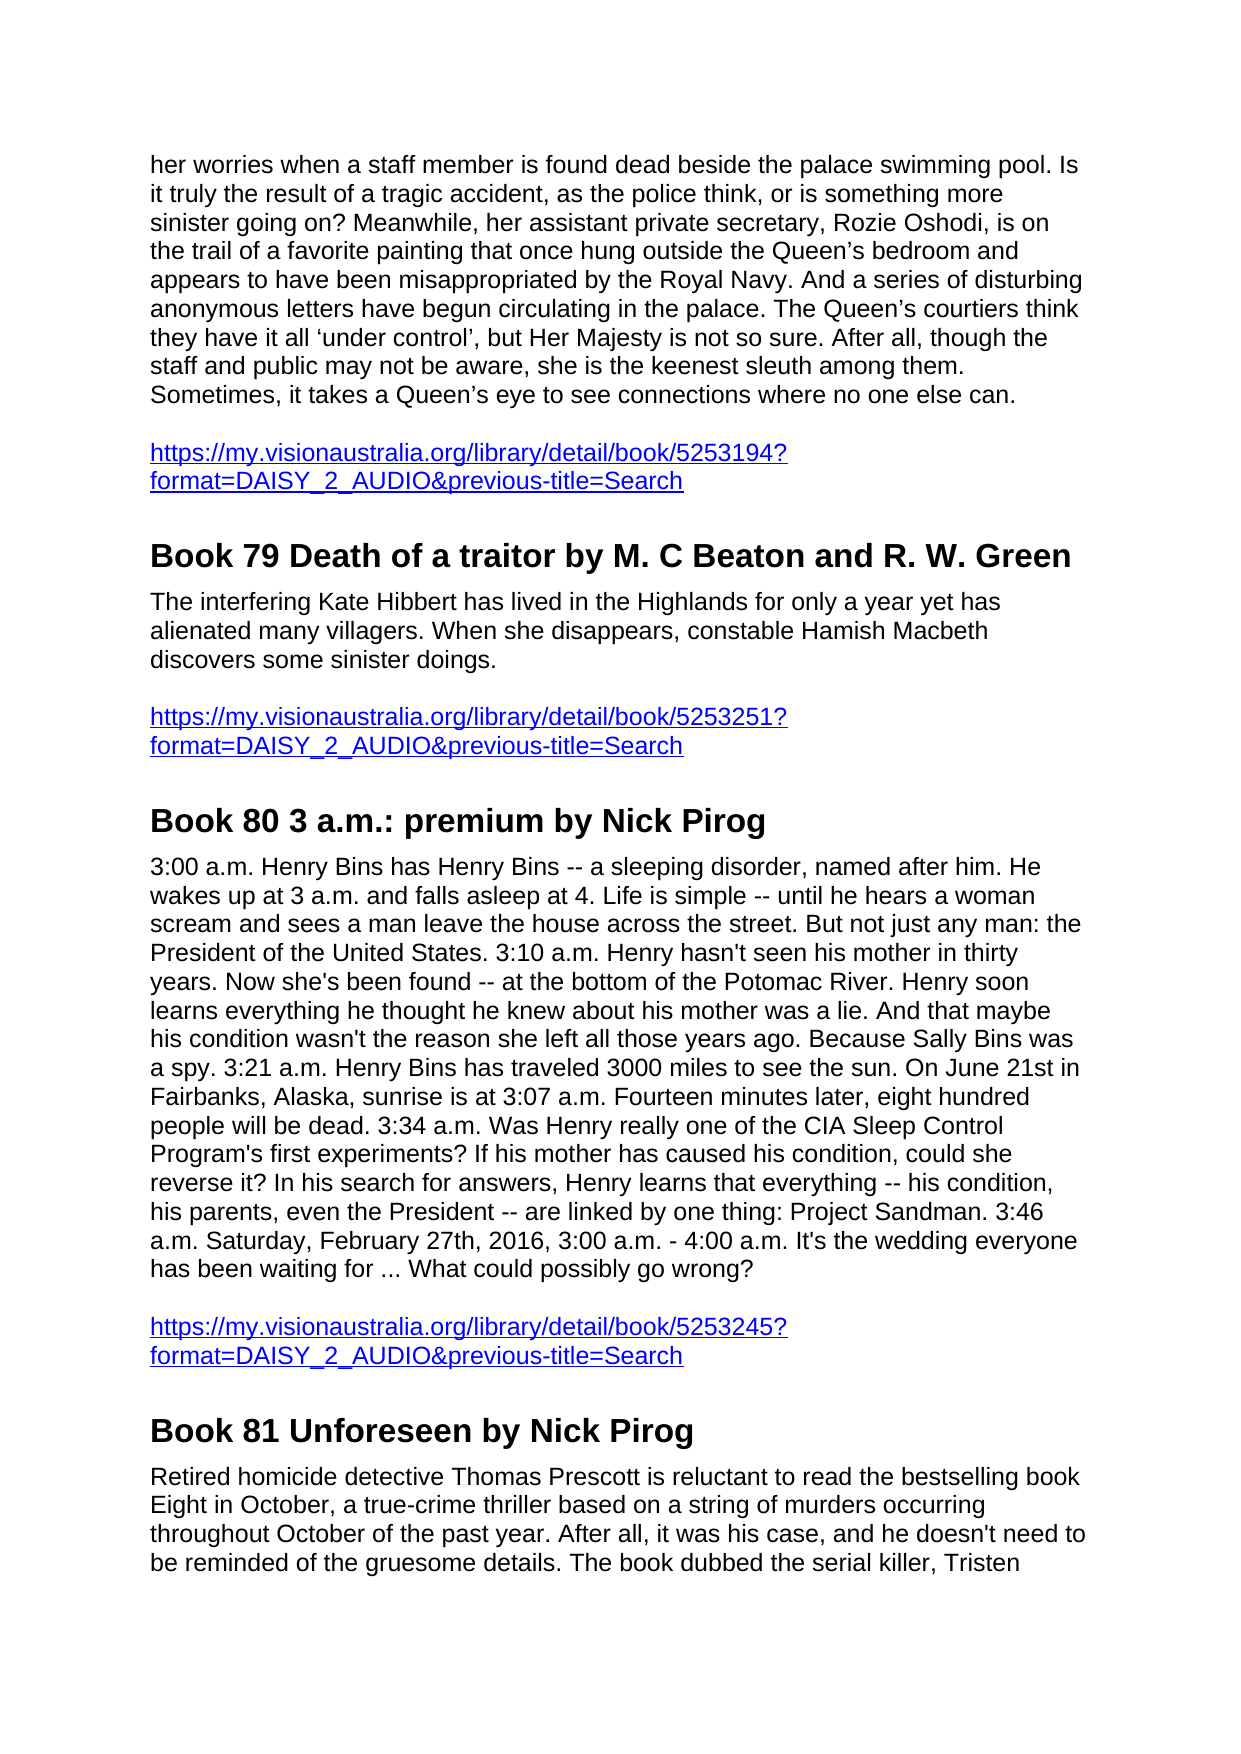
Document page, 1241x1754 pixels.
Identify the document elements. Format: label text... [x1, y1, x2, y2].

text https://my.visionaustralia.org/library/detail/book/5253245?format=DAISY_2_AUDIO&previous-title=Search [150, 1312, 1090, 1369]
text 3:00 a.m. Henry Bins has Henry Bins -- a sleeping disorder, named after him. He wakes up at 3 a.m. and falls asleep at 4. Life is simple -- until he hears a woman scream and sees a man leave the house across the street. But not just any man: the President of the United States. 3:10 a.m. Henry hasn't seen his mother in thirty years. Now she's been found -- at the bottom of the Potomac River. Henry soon learns everything he thought he knew about his mother was a lie. And that maybe his condition wasn't the reason she left all those years ago. Because Sally Bins was a spy. 3:21 a.m. Henry Bins has traveled 3000 miles to see the sun. On June 21st in Fairbanks, Alaska, sunrise is at 3:07 a.m. Fourteen minutes later, eight hundred people will be dead. 3:34 a.m. Was Henry really one of the CIA Sleep Control Program's first experiments? If his mother has caused his condition, could she reverse it? In his search for answers, Henry learns that everything -- his condition, his parents, even the President -- are linked by one thing: Project Sandman. 3:46 a.m. Saturday, February 27th, 2016, 3:00 a.m. - 4:00 a.m. It's the wedding everyone has been waiting for ... What could possibly go wrong? [150, 852, 1090, 1283]
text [150, 150, 1090, 409]
subtitle Book 81 Unforeseen by Nick Pirog [150, 1411, 1090, 1449]
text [150, 1462, 1090, 1577]
subtitle Book 79 Death of a traitor by M. C Beaton and R. W. Green [150, 536, 1090, 575]
text https://my.visionaustralia.org/library/detail/book/5253194?format=DAISY_2_AUDIO&previous-title=Search [150, 437, 1090, 495]
text The interfering Kate Hibbert has lived in the Highlands for only a year yet has alienated many villagers. When she disappears, constable Hamish Macbeth discovers some sinister doings. [150, 587, 1090, 673]
subtitle Book 80 3 a.m.: premium by Nick Pirog [150, 801, 1090, 839]
text https://my.visionaustralia.org/library/detail/book/5253251?format=DAISY_2_AUDIO&previous-title=Search [150, 702, 1090, 760]
